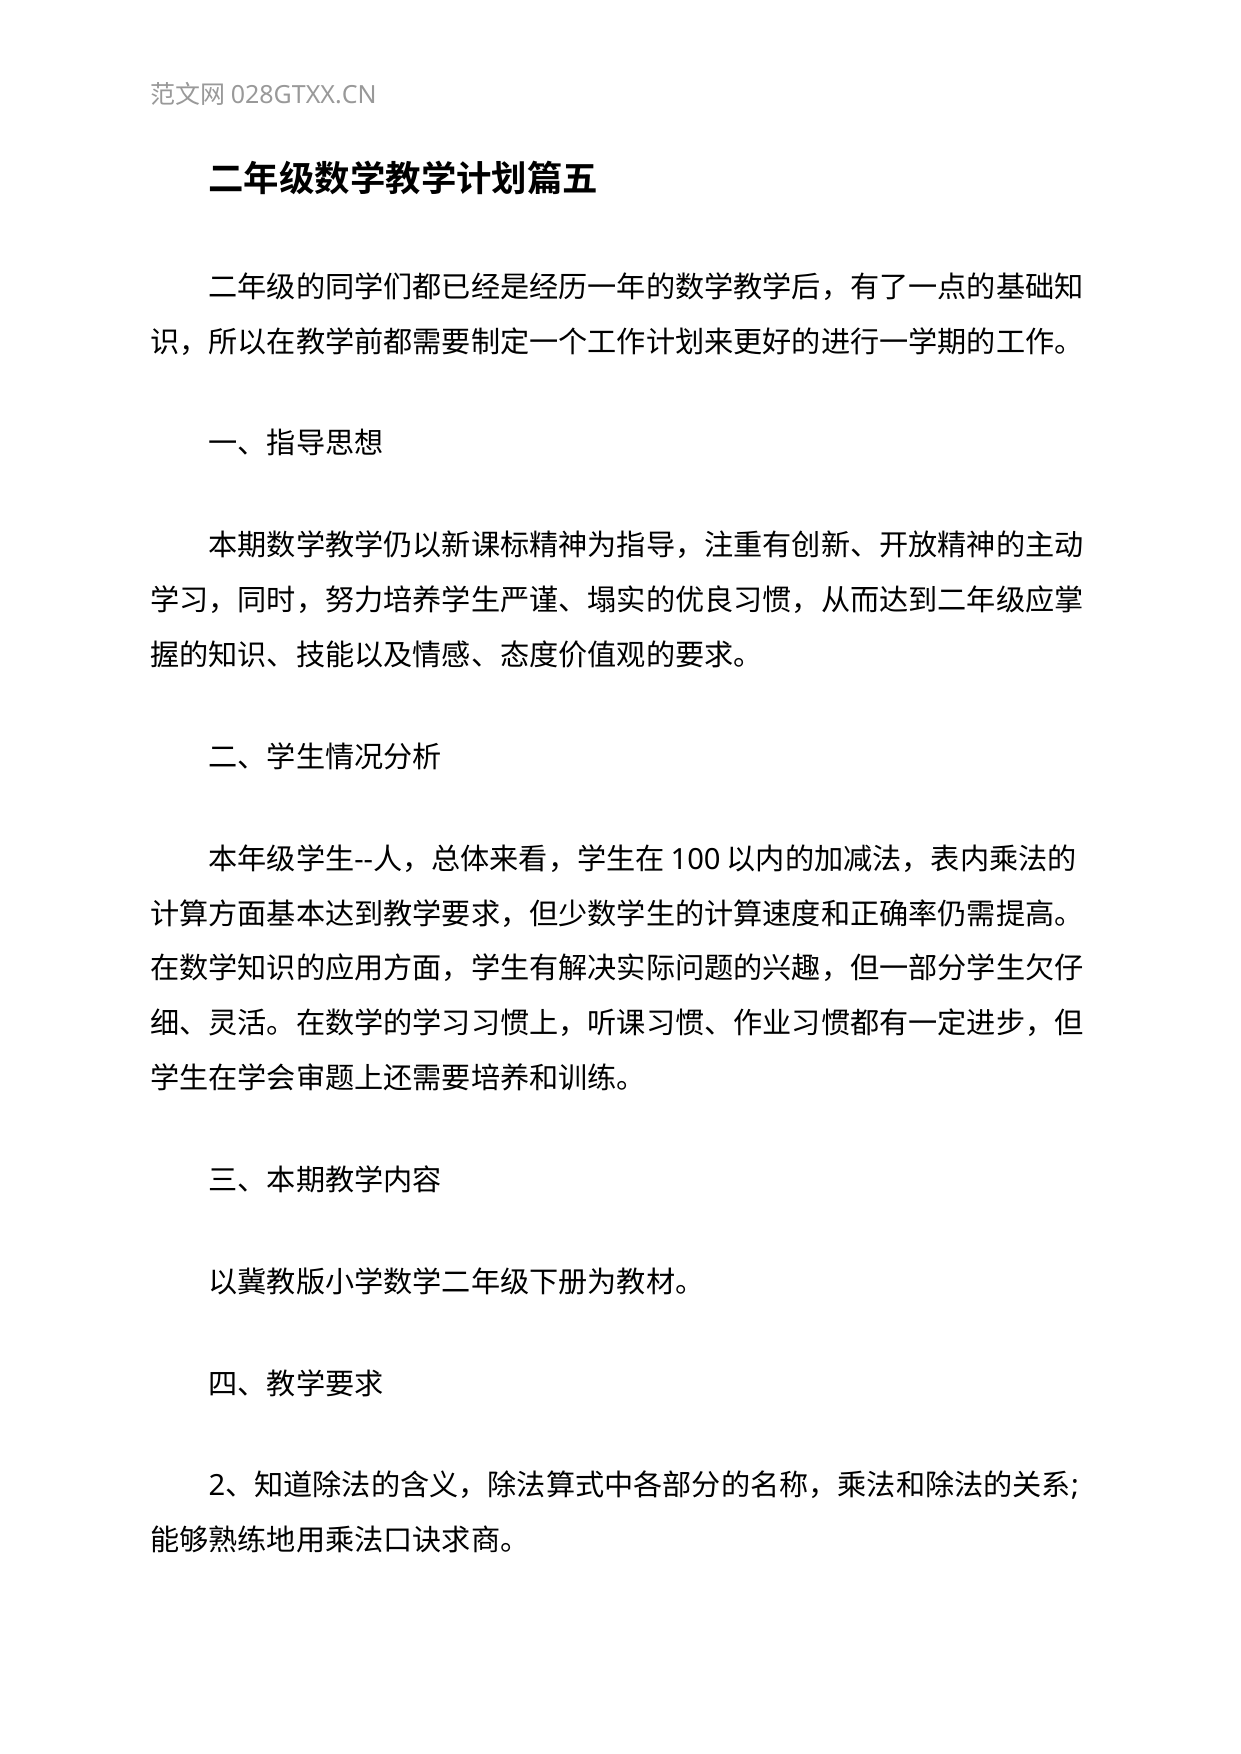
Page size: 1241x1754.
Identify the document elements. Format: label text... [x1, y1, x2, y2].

text 二、学生情况分析 [150, 733, 1090, 776]
text 二年级的同学们都已经是经历一年的数学教学后，有了一点的基础知识，所以在教学前都需要制定一个工作计划来更好的进行一学期的工作。 [150, 263, 1090, 361]
text 以冀教版小学数学二年级下册为教材。 [150, 1258, 1090, 1301]
text 三、本期教学内容 [150, 1157, 1090, 1199]
text 四、教学要求 [150, 1360, 1090, 1402]
text 一、指导思想 [150, 420, 1090, 462]
text 本期数学教学仍以新课标精神为指导，注重有创新、开放精神的主动学习，同时，努力培养学生严谨、塌实的优良习惯，从而达到二年级应掌握的知识、技能以及情感、态度价值观的要求。 [150, 522, 1090, 674]
text 二年级数学教学计划篇五 [150, 150, 1090, 201]
text 2、知道除法的含义，除法算式中各部分的名称，乘法和除法的关系;能够熟练地用乘法口诀求商。 [150, 1462, 1090, 1559]
text 本年级学生--人，总体来看，学生在100以内的加减法，表内乘法的计算方面基本达到教学要求，但少数学生的计算速度和正确率仍需提高。在数学知识的应用方面，学生有解决实际问题的兴趣，但一部分学生欠仔细、灵活。在数学的学习习惯上，听课习惯、作业习惯都有一定进步，但学生在学会审题上还需要培养和训练。 [150, 835, 1090, 1097]
